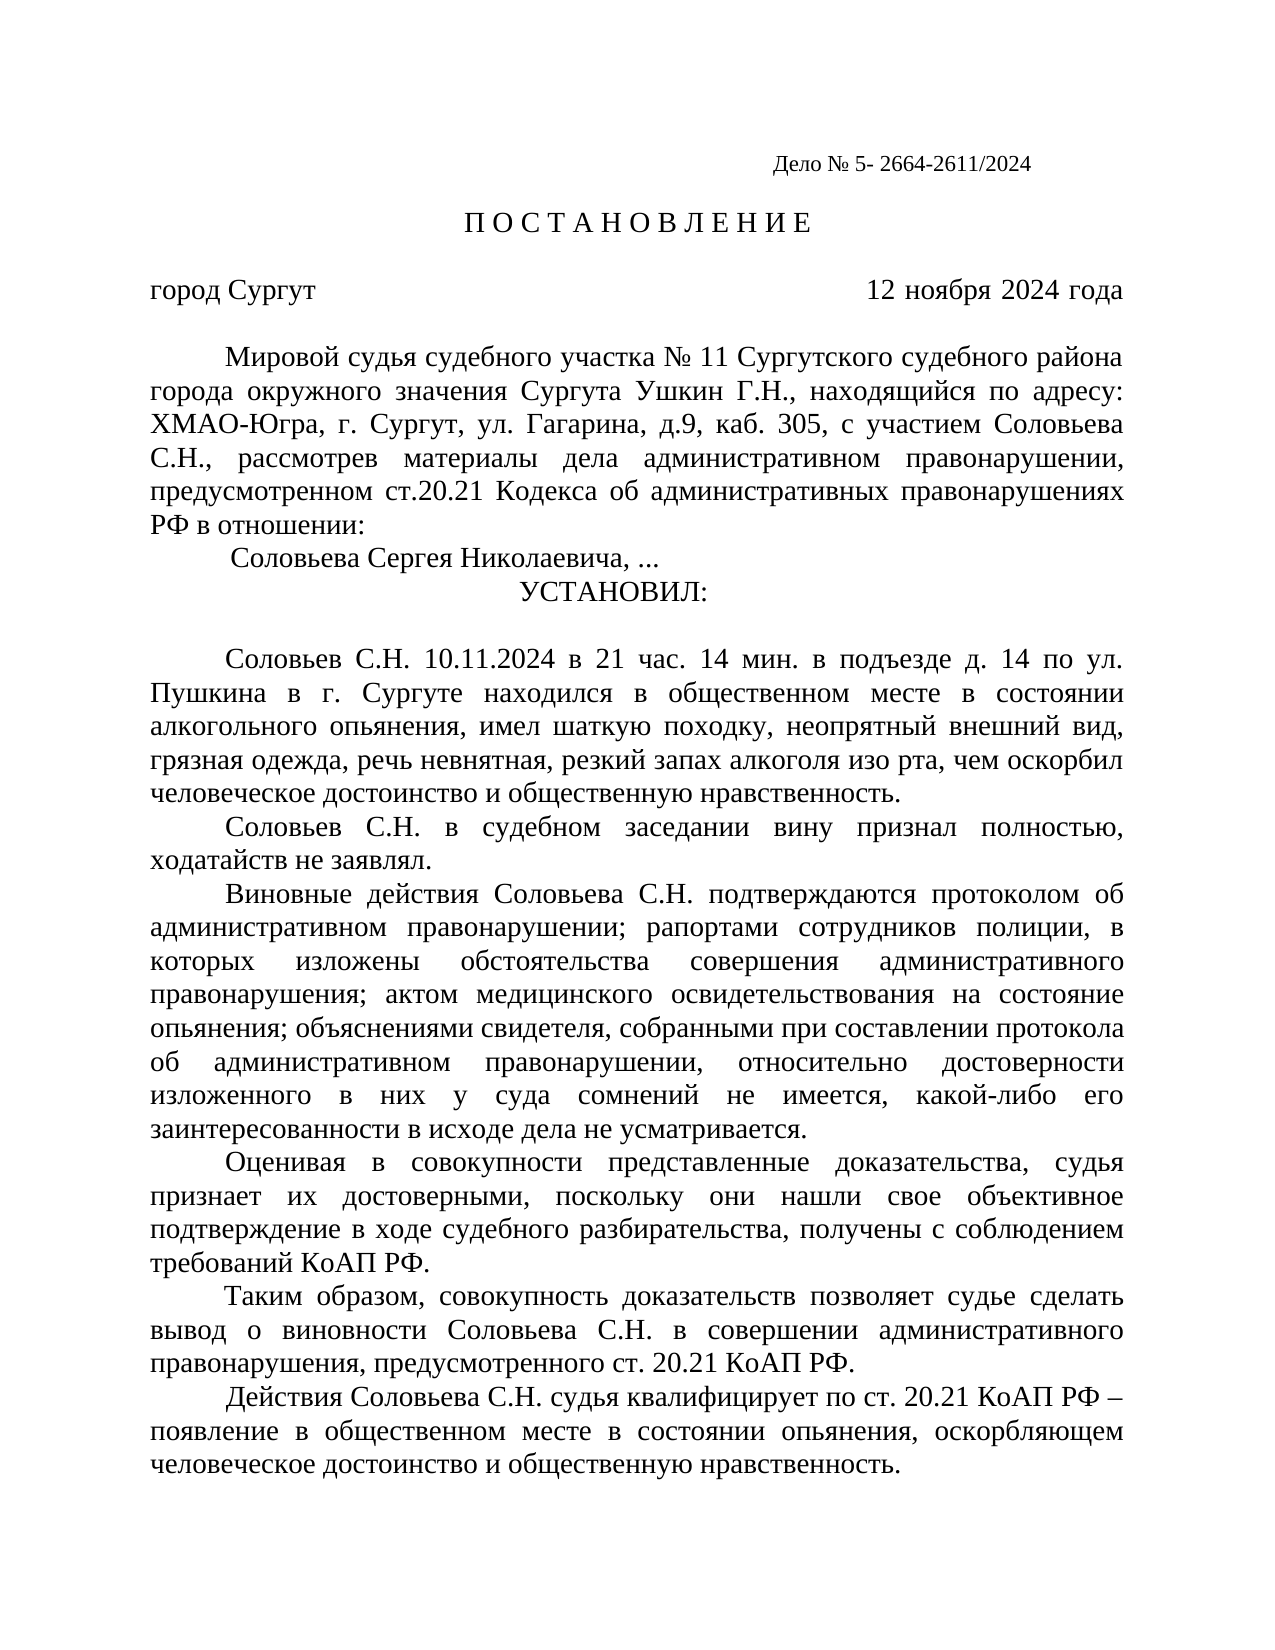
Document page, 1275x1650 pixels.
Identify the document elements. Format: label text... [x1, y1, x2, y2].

text Соловьев С.Н. в судебном заседании вину признал полностью, ходатайств не заявлял. [150, 809, 1125, 876]
text Соловьев С.Н. 10.11.2024 в 21 час. 14 мин. в подъезде д. 14 по ул. Пушкина в г. Сургуте находился в общественном месте в состоянии алкогольного опьянения, имел шаткую походку, неопрятный внешний вид, грязная одежда, речь невнятная, резкий запах алкоголя изо рта, чем оскорбил человеческое достоинство и общественную нравственность. [150, 641, 1125, 809]
text Оценивая в совокупности представленные доказательства, судья признает их достоверными, поскольку они нашли свое объективное подтверждение в ходе судебного разбирательства, получены с соблюдением требований КоАП РФ. [150, 1144, 1125, 1278]
text Виновные действия Соловьева С.Н. подтверждаются протоколом об административном правонарушении; рапортами сотрудников полиции, в которых изложены обстоятельства совершения административного правонарушения; актом медицинского освидетельствования на состояние опьянения; объяснениями свидетеля, собранными при составлении протокола об административном правонарушении, относительно достоверности изложенного в них у суда сомнений не имеется, какой-либо его заинтересованности в исходе дела не усматривается. [150, 876, 1125, 1144]
text Мировой судья судебного участка № 11 Сургутского судебного района города окружного значения Сургута Ушкин Г.Н., находящийся по адресу: ХМАО-Югра, г. Сургут, ул. Гагарина, д.9, каб. 305, с участием Соловьева С.Н., рассмотрев материалы дела административном правонарушении, предусмотренном ст.20.21 Кодекса об административных правонарушениях РФ в отношении: [150, 339, 1125, 541]
text УСТАНОВИЛ: [445, 574, 1125, 608]
text Действия Соловьева С.Н. судья квалифицирует по ст. 20.21 КоАП РФ – появление в общественном месте в состоянии опьянения, оскорбляющем человеческое достоинство и общественную нравственность. [150, 1379, 1125, 1480]
text П О С Т А Н О В Л Е Н И Е [150, 205, 1125, 239]
text Дело № 5- 2664-2611/2024 [224, 150, 1125, 176]
text город Сургут 12 ноября 2024 года [150, 272, 1125, 339]
text Таким образом, совокупность доказательств позволяет судье сделать вывод о виновности Соловьева С.Н. в совершении административного правонарушения, предусмотренного ст. 20.21 КоАП РФ. [150, 1278, 1125, 1379]
text Соловьева Сергея Николаевича, ... [150, 541, 1125, 574]
